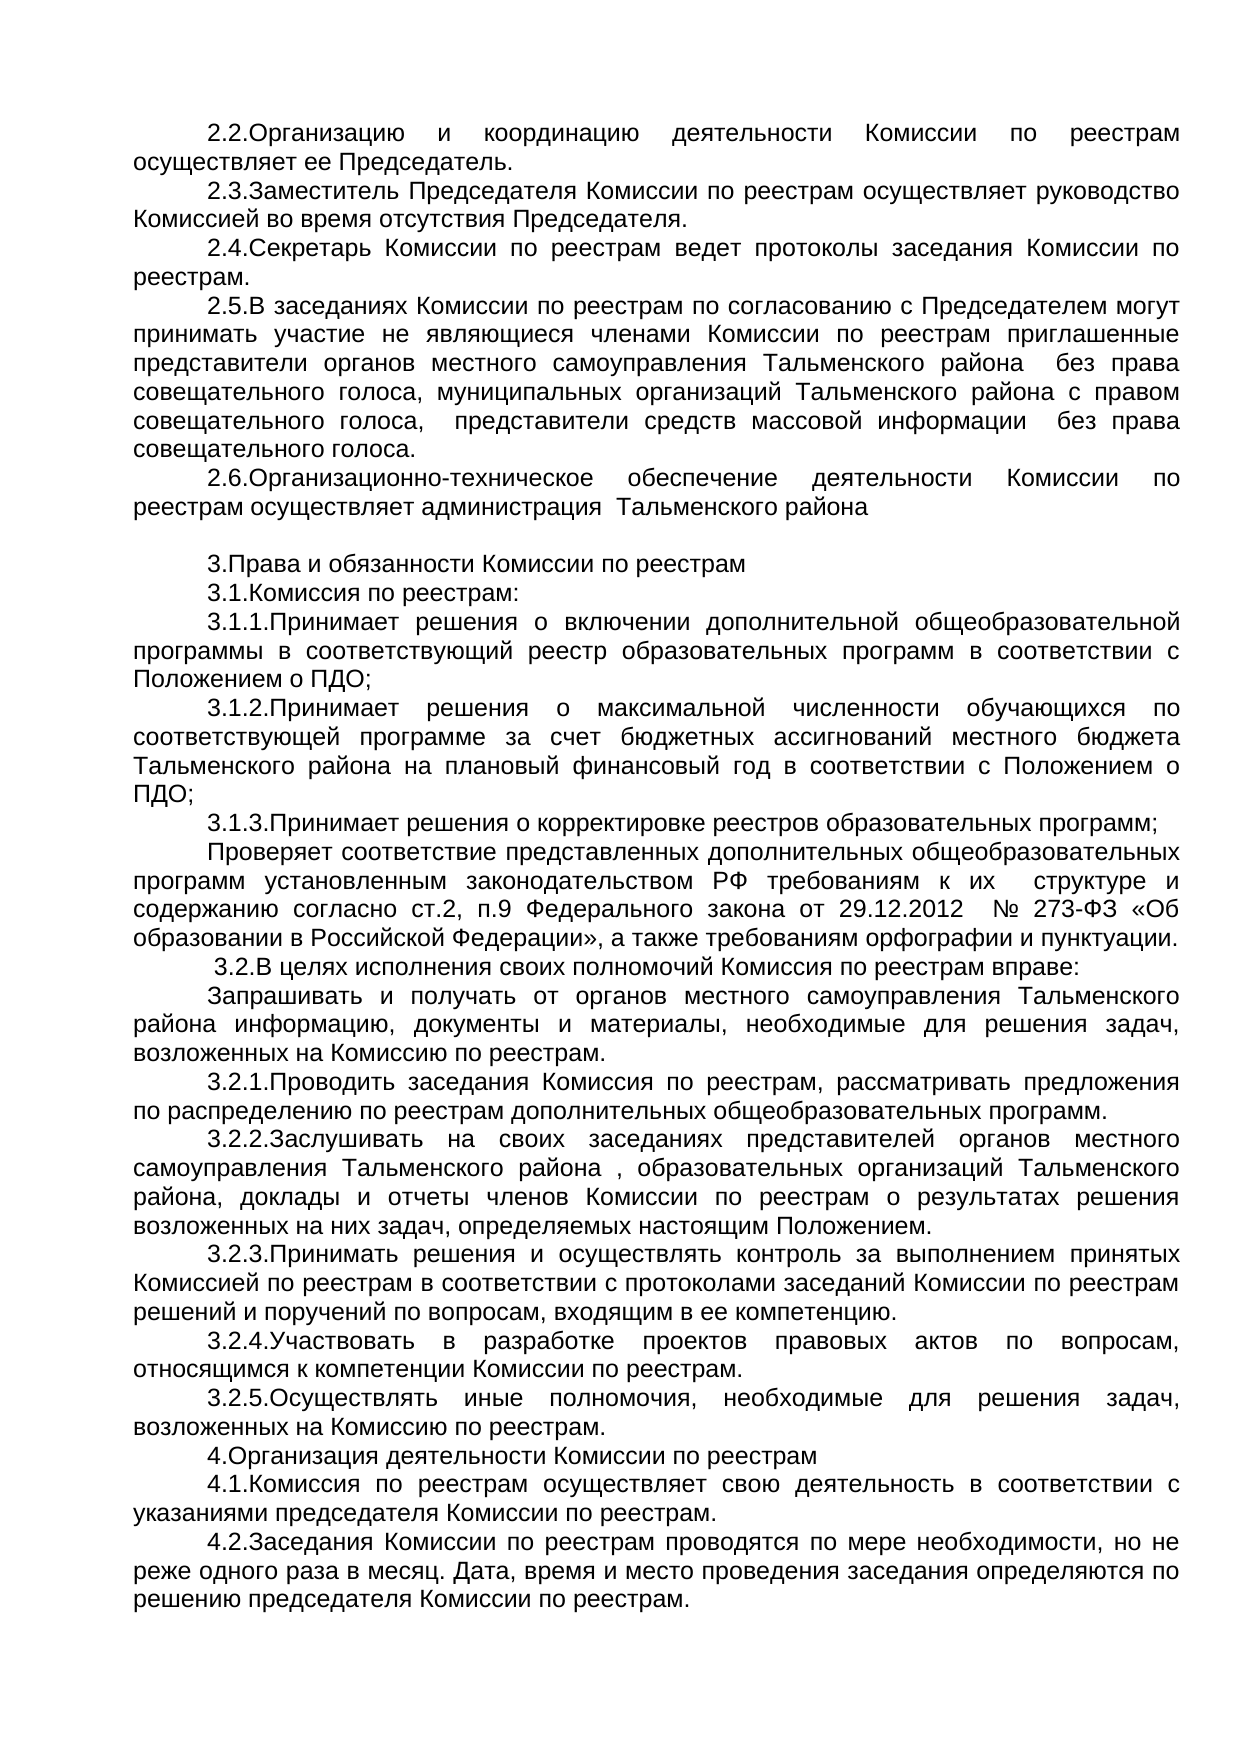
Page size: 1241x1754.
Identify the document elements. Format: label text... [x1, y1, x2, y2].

text 4.2.Заседания Комиссии по реестрам проводятся по мере необходимости, но не реже одного раза в месяц. Дата, время и место проведения заседания определяются по решению председателя Комиссии по реестрам. [133, 1527, 1181, 1613]
text 3.1.1.Принимает решения о включении дополнительной общеобразовательной программы в соответствующий реестр образовательных программ в соответствии с Положением о ПДО; [133, 607, 1181, 693]
text 2.3.Заместитель Председателя Комиссии по реестрам осуществляет руководство Комиссией во время отсутствия Председателя. [133, 176, 1181, 233]
text 3.2.1.Проводить заседания Комиссия по реестрам, рассматривать предложения по распределению по реестрам дополнительных общеобразовательных программ. [133, 1067, 1181, 1124]
text 3.Права и обязанности Комиссии по реестрам [133, 549, 1181, 578]
text 3.1.3.Принимает решения о корректировке реестров образовательных программ; [133, 808, 1181, 837]
text Проверяет соответствие представленных дополнительных общеобразовательных программ установленным законодательством РФ требованиям к их структуре и содержанию согласно ст.2, п.9 Федерального закона от 29.12.2012 № 273-ФЗ «Об образовании в Российской Федерации», а также требованиям орфографии и пунктуации. [133, 837, 1181, 952]
text 2.4.Секретарь Комиссии по реестрам ведет протоколы заседания Комиссии по реестрам. [133, 233, 1181, 291]
text 3.1.2.Принимает решения о максимальной численности обучающихся по соответствующей программе за счет бюджетных ассигнований местного бюджета Тальменского района на плановый финансовый год в соответствии с Положением о ПДО; [133, 693, 1181, 808]
text 3.2.5.Осуществлять иные полномочия, необходимые для решения задач, возложенных на Комиссию по реестрам. [133, 1383, 1181, 1441]
text 3.2.4.Участвовать в разработке проектов правовых актов по вопросам, относящимся к компетенции Комиссии по реестрам. [133, 1326, 1181, 1383]
text 2.6.Организационно-техническое обеспечение деятельности Комиссии по реестрам осуществляет администрация Тальменского района [133, 463, 1181, 521]
text 2.5.В заседаниях Комиссии по реестрам по согласованию с Председателем могут принимать участие не являющиеся членами Комиссии по реестрам приглашенные представители органов местного самоуправления Тальменского района без права совещательного голоса, муниципальных организаций Тальменского района с правом совещательного голоса, представители средств массовой информации без права совещательного голоса. [133, 291, 1181, 463]
text 3.2.В целях исполнения своих полномочий Комиссия по реестрам вправе: [133, 952, 1181, 981]
text 3.1.Комиссия по реестрам: [133, 578, 1181, 607]
text Запрашивать и получать от органов местного самоуправления Тальменского района информацию, документы и материалы, необходимые для решения задач, возложенных на Комиссию по реестрам. [133, 981, 1181, 1067]
text 4.Организация деятельности Комиссии по реестрам [133, 1441, 1181, 1469]
text 4.1.Комиссия по реестрам осуществляет свою деятельность в соответствии с указаниями председателя Комиссии по реестрам. [133, 1469, 1181, 1527]
text 3.2.2.Заслушивать на своих заседаниях представителей органов местного самоуправления Тальменского района , образовательных организаций Тальменского района, доклады и отчеты членов Комиссии по реестрам о результатах решения возложенных на них задач, определяемых настоящим Положением. [133, 1124, 1181, 1239]
text 3.2.3.Принимать решения и осуществлять контроль за выполнением принятых Комиссией по реестрам в соответствии с протоколами заседаний Комиссии по реестрам решений и поручений по вопросам, входящим в ее компетенцию. [133, 1239, 1181, 1326]
text 2.2.Организацию и координацию деятельности Комиссии по реестрам осуществляет ее Председатель. [133, 118, 1181, 176]
